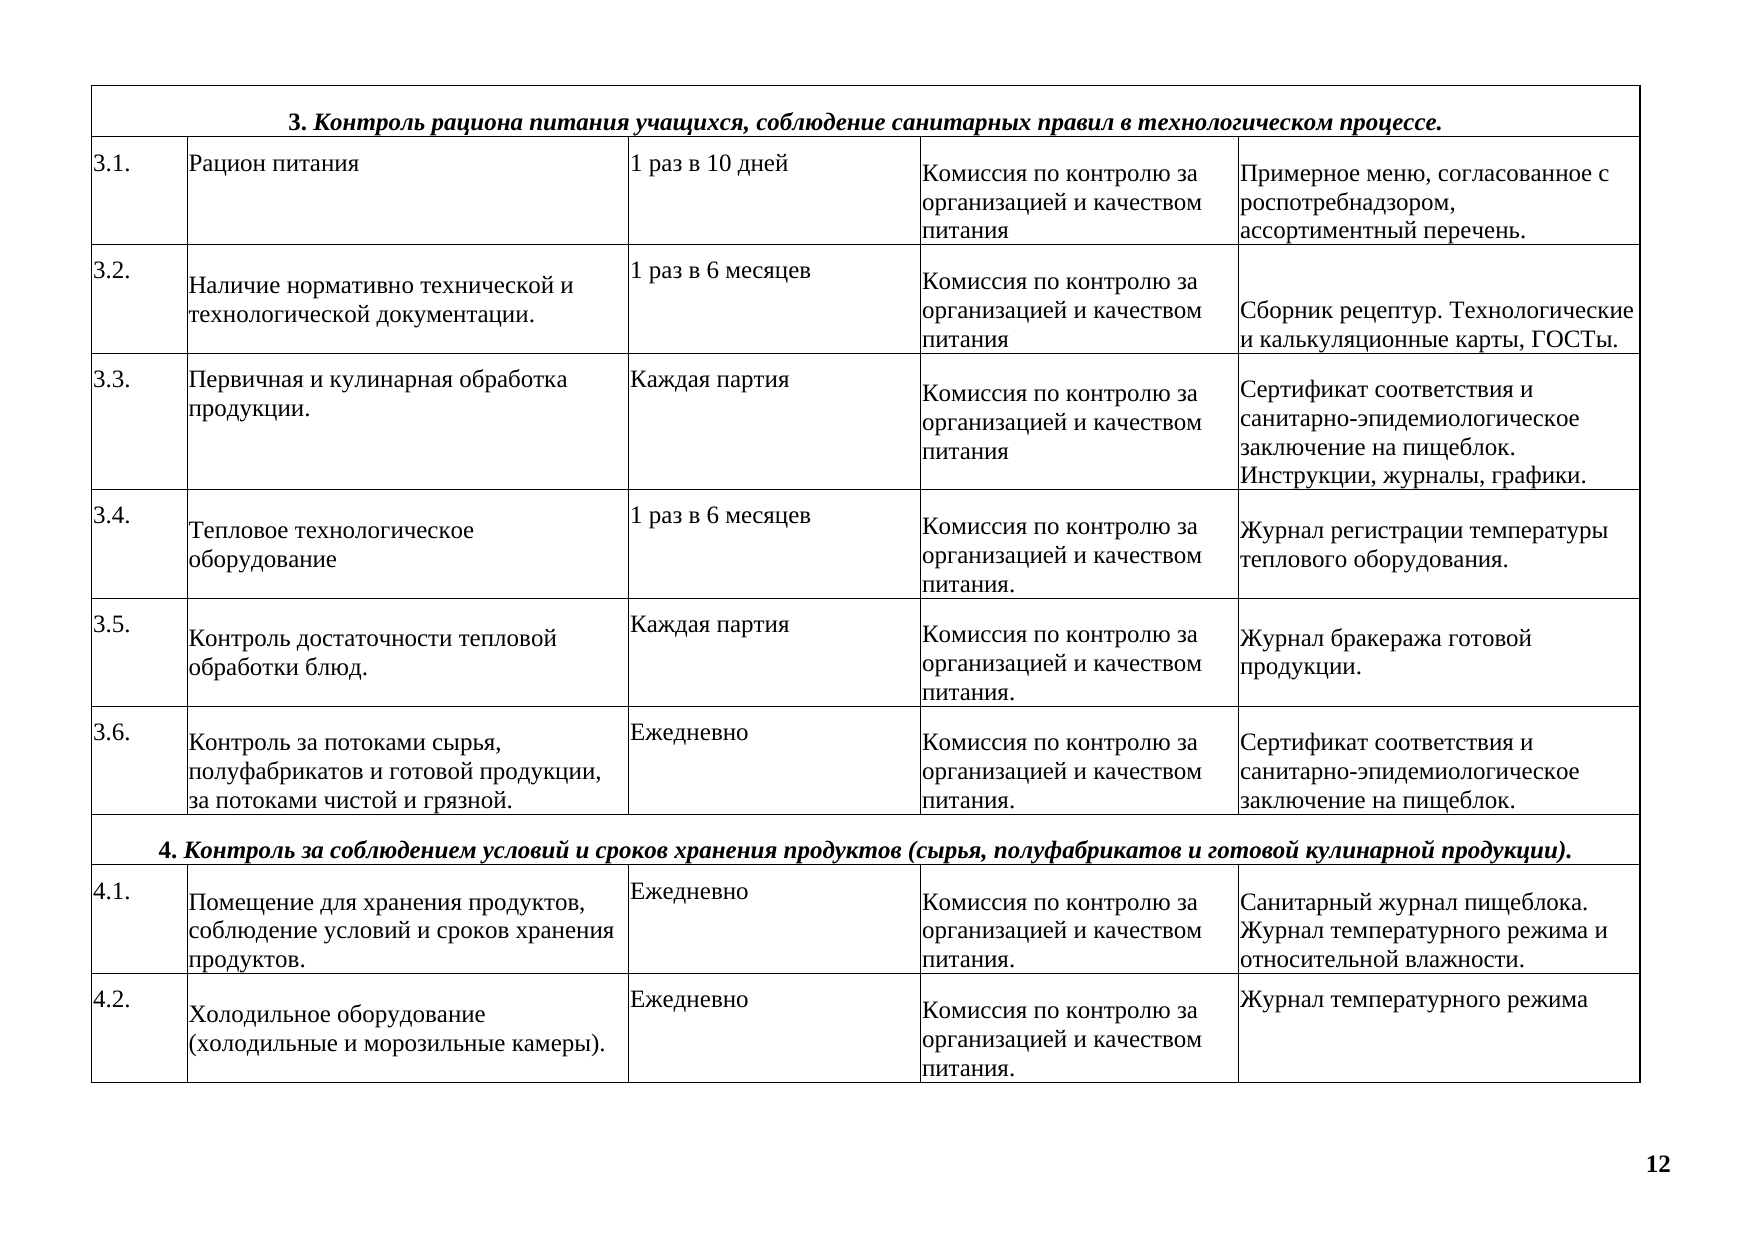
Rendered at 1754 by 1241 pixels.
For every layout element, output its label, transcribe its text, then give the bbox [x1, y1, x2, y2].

table_cell Комиссия по контролю за организацией и качеством питания [921, 245, 1238, 353]
table_cell Ежедневно [629, 865, 920, 973]
table_cell Комиссия по контролю за организацией и качеством питания [921, 354, 1238, 489]
table_cell Ежедневно [629, 707, 920, 814]
table_cell 1 раз в 10 дней [629, 137, 920, 244]
table_cell Журнал температурного режима [1239, 974, 1639, 1082]
table_cell 1 раз в 6 месяцев [629, 490, 920, 598]
table_cell Наличие нормативно технической и технологической документации. [188, 245, 628, 353]
table_cell Комиссия по контролю за организацией и качеством питания [921, 137, 1238, 244]
table_cell 4. Контроль за соблюдением условий и сроков хранения продуктов (сырья, полуфабрикатов и готовой кулинарной продукции). [92, 815, 1639, 864]
table_cell 4.1. [92, 865, 187, 973]
table_cell Сертификат соответствия и санитарно-эпидемиологическое заключение на пищеблок. Инструкции, журналы, графики. [1239, 354, 1639, 489]
table_cell 3.4. [92, 490, 187, 598]
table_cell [921, 974, 1238, 1082]
table_cell Комиссия по контролю за организацией и качеством питания. [921, 865, 1238, 973]
table_cell Контроль за потоками сырья, полуфабрикатов и готовой продукции, за потоками чистой и грязной. [188, 707, 628, 814]
table_cell 4.2. [92, 974, 187, 1082]
table_cell Комиссия по контролю за организацией и качеством питания. [921, 707, 1238, 814]
table_cell 3.1. [92, 137, 187, 244]
table_cell 3.6. [92, 707, 187, 814]
table_cell Каждая партия [629, 599, 920, 706]
table_cell Санитарный журнал пищеблока. Журнал температурного режима и относительной влажности. [1239, 865, 1639, 973]
table_cell Первичная и кулинарная обработка продукции. [188, 354, 628, 489]
table_cell 1 раз в 6 месяцев [629, 245, 920, 353]
table_cell Журнал регистрации температуры теплового оборудования. [1239, 490, 1639, 598]
table_cell Контроль достаточности тепловой обработки блюд. [188, 599, 628, 706]
table_cell Помещение для хранения продуктов, соблюдение условий и сроков хранения продуктов. [188, 865, 628, 973]
table_cell Холодильное оборудование (холодильные и морозильные камеры). [188, 974, 628, 1082]
table_cell Ежедневно [629, 974, 920, 1082]
table_cell 3.3. [92, 354, 187, 489]
table_header 3. Контроль рациона питания учащихся, соблюдение санитарных правил в технологическом процессе. [92, 86, 1639, 136]
table_cell Рацион питания [188, 137, 628, 244]
table_cell 3.5. [92, 599, 187, 706]
table_cell Каждая партия [629, 354, 920, 489]
table_cell Сборник рецептур. Технологические и калькуляционные карты, ГОСТы. [1239, 245, 1639, 353]
table_cell Журнал бракеража готовой продукции. [1239, 599, 1639, 706]
table_cell Тепловое технологическое оборудование [188, 490, 628, 598]
table_cell Примерное меню, согласованное с роспотребнадзором, ассортиментный перечень. [1239, 137, 1639, 244]
table_cell 3.2. [92, 245, 187, 353]
table_cell Комиссия по контролю за организацией и качеством питания. [921, 599, 1238, 706]
table_cell Комиссия по контролю за организацией и качеством питания. [921, 490, 1238, 598]
table_cell Сертификат соответствия и санитарно-эпидемиологическое заключение на пищеблок. [1239, 707, 1639, 814]
